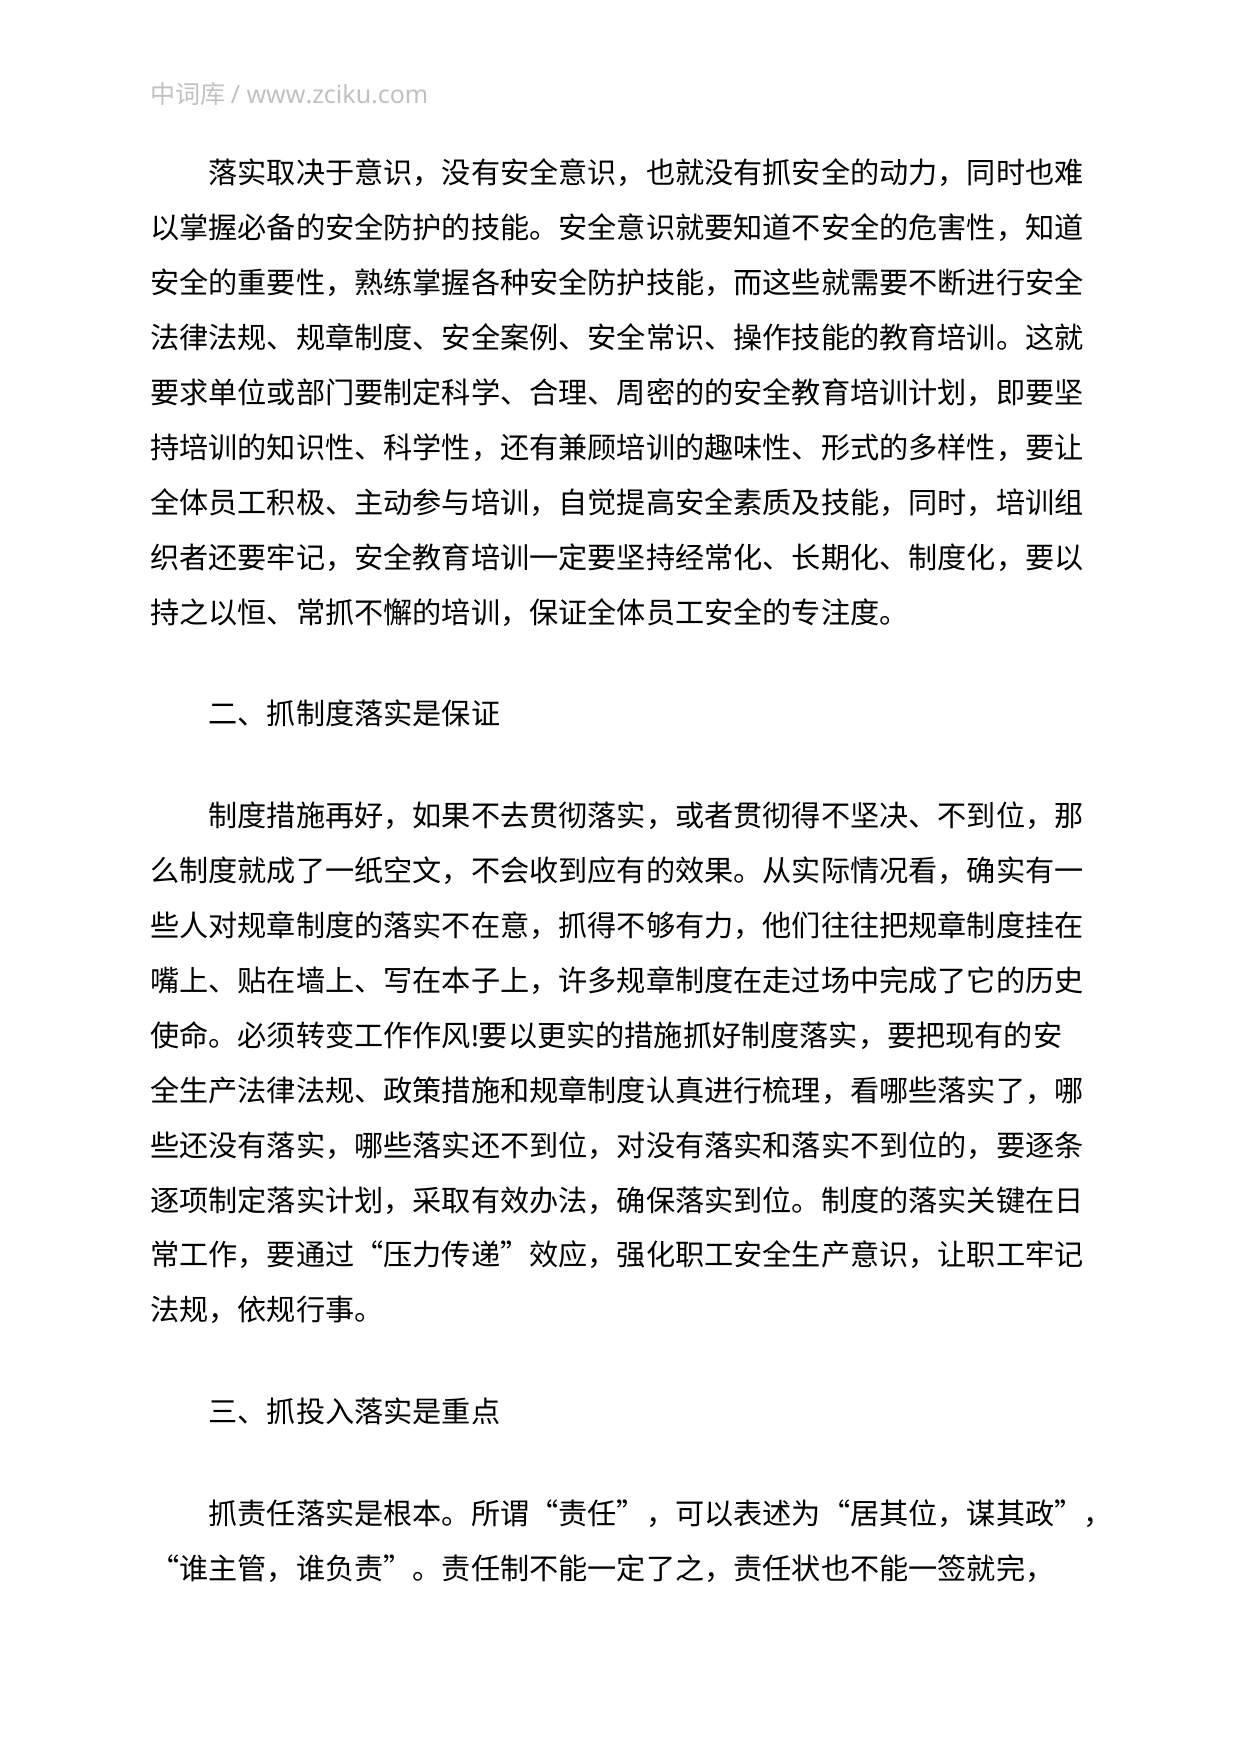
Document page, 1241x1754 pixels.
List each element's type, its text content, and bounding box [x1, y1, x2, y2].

text 落实取决于意识，没有安全意识，也就没有抓安全的动力，同时也难以掌握必备的安全防护的技能。安全意识就要知道不安全的危害性，知道安全的重要性，熟练掌握各种安全防护技能，而这些就需要不断进行安全法律法规、规章制度、安全案例、安全常识、操作技能的教育培训。这就要求单位或部门要制定科学、合理、周密的的安全教育培训计划，即要坚持培训的知识性、科学性，还有兼顾培训的趣味性、形式的多样性，要让全体员工积极、主动参与培训，自觉提高安全素质及技能，同时，培训组织者还要牢记，安全教育培训一定要坚持经常化、长期化、制度化，要以持之以恒、常抓不懈的培训，保证全体员工安全的专注度。 [150, 150, 1090, 631]
text 二、抓制度落实是保证 [150, 691, 1090, 733]
text 三、抓投入落实是重点 [150, 1389, 1090, 1431]
text 制度措施再好，如果不去贯彻落实，或者贯彻得不坚决、不到位，那么制度就成了一纸空文，不会收到应有的效果。从实际情况看，确实有一些人对规章制度的落实不在意，抓得不够有力，他们往往把规章制度挂在嘴上、贴在墙上、写在本子上，许多规章制度在走过场中完成了它的历史使命。必须转变工作作风!要以更实的措施抓好制度落实，要把现有的安全生产法律法规、政策措施和规章制度认真进行梳理，看哪些落实了，哪些还没有落实，哪些落实还不到位，对没有落实和落实不到位的，要逐条逐项制定落实计划，采取有效办法，确保落实到位。制度的落实关键在日常工作，要通过“压力传递”效应，强化职工安全生产意识，让职工牢记法规，依规行事。 [150, 793, 1090, 1329]
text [150, 1490, 1090, 1588]
